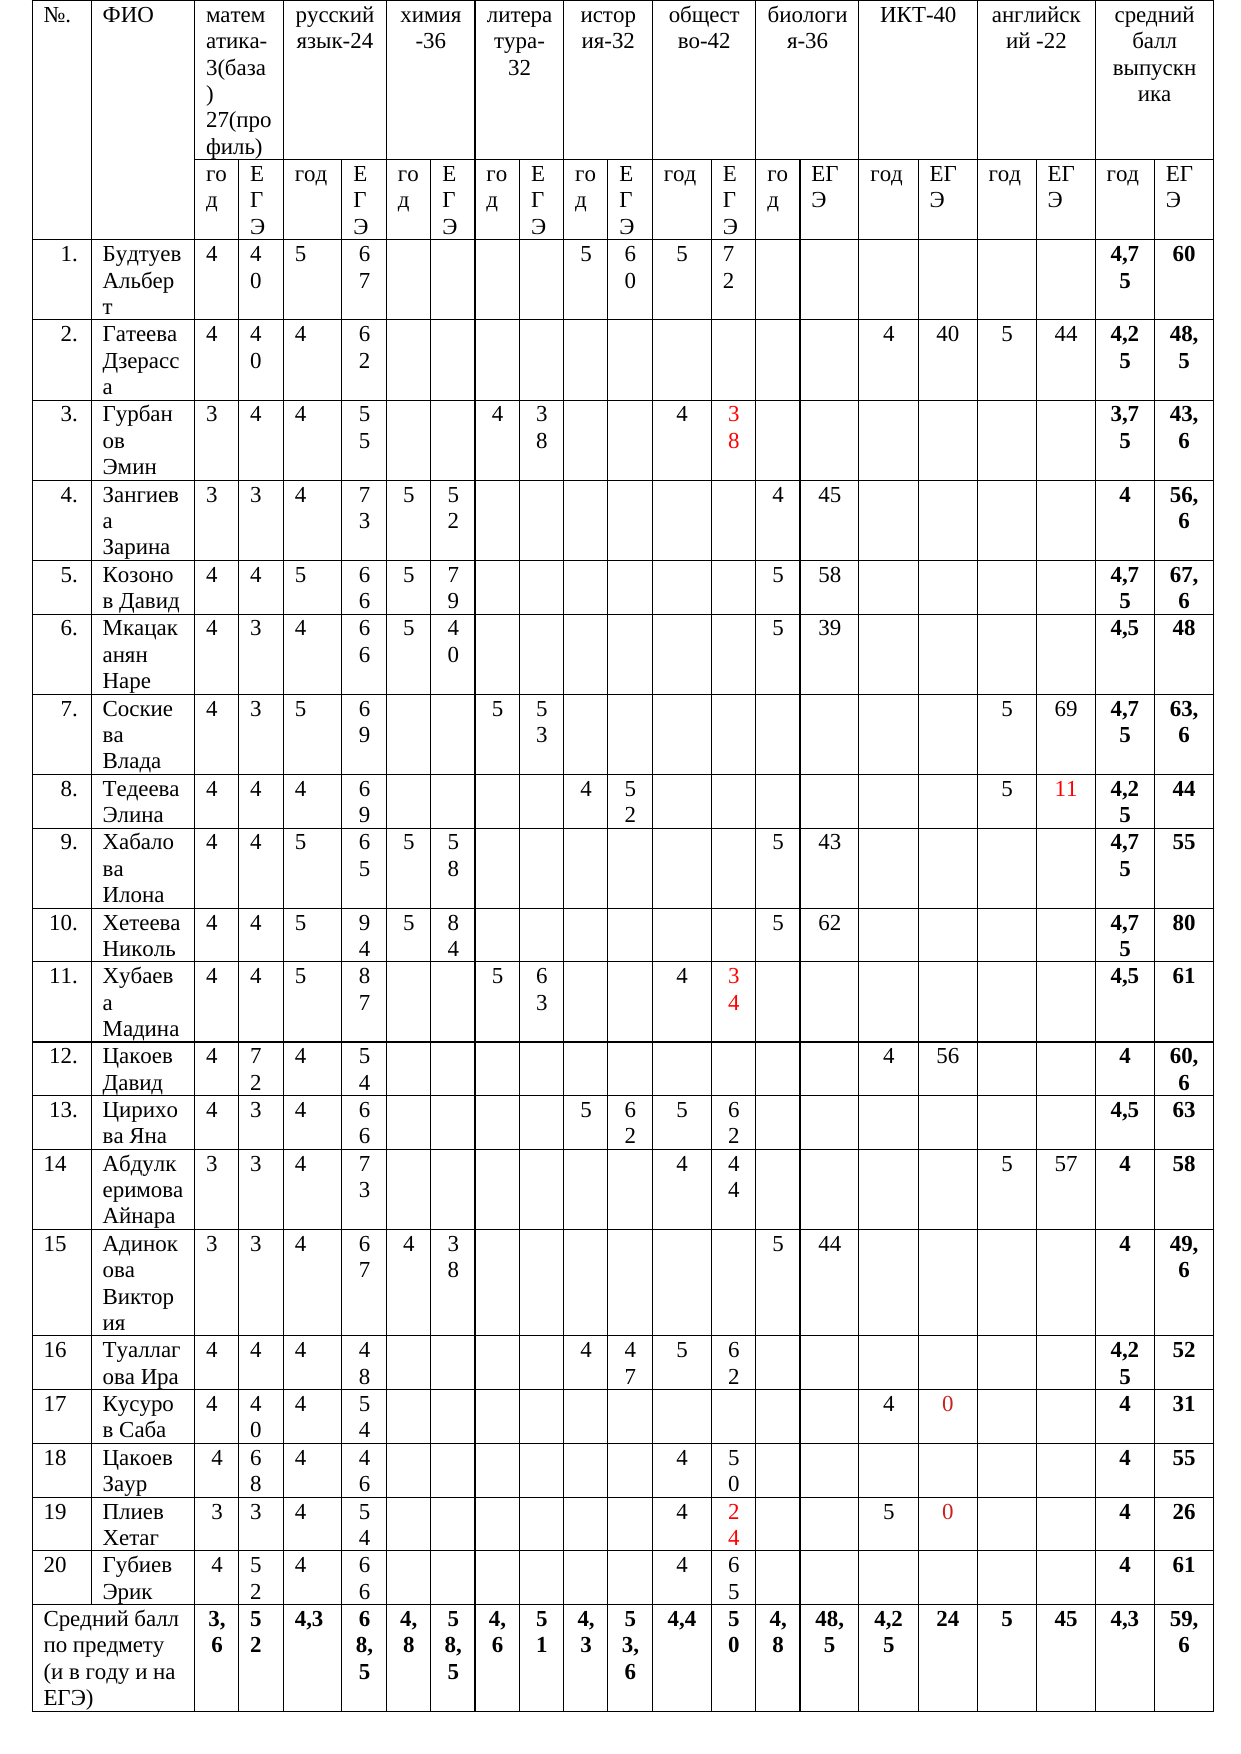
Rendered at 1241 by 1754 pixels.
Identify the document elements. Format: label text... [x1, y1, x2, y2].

table_cell [978, 401, 1036, 479]
table_cell [476, 1096, 519, 1149]
table_cell [431, 1551, 474, 1604]
table_cell ЕГЭ [520, 160, 563, 239]
table_cell [653, 561, 711, 613]
table_cell 4 [1096, 1230, 1154, 1335]
table_cell [653, 320, 711, 399]
table_cell [387, 240, 430, 319]
table_cell 49,6 [1155, 1230, 1213, 1335]
table_cell [431, 401, 474, 479]
table_cell 47 [608, 1336, 652, 1389]
table_cell [978, 1498, 1036, 1550]
table_cell 4,5 [1096, 615, 1154, 693]
table_cell 67 [342, 240, 386, 319]
table_header №. [33, 1, 91, 239]
table_cell 72 [239, 1043, 283, 1095]
table_cell 67,6 [1155, 561, 1213, 613]
table_cell 4,75 [1096, 561, 1154, 613]
table_cell [33, 401, 91, 479]
table_cell 5 [284, 909, 341, 961]
table_cell 5 [653, 240, 711, 319]
table_cell 63 [1155, 1096, 1213, 1149]
table_cell [712, 1390, 755, 1443]
table_cell 4 [284, 1230, 341, 1335]
table_cell Тедеева Элина [92, 775, 194, 827]
table_cell 48,5 [801, 1605, 858, 1711]
table_cell [919, 401, 977, 479]
table_cell [431, 1150, 474, 1229]
table_cell [859, 401, 918, 479]
table_cell 73 [342, 1150, 386, 1229]
table_cell 55 [1155, 1444, 1213, 1497]
table_cell 44 [712, 1150, 755, 1229]
table_cell [520, 1336, 563, 1389]
table_cell 4 [195, 909, 238, 961]
table_cell 3 [195, 1150, 238, 1229]
table_cell 4 [756, 481, 799, 560]
table_cell [387, 1150, 430, 1229]
table_cell [978, 1444, 1036, 1497]
table_cell Будтуев Альберт [92, 240, 194, 319]
table_cell [564, 1444, 607, 1497]
table_cell 4 [195, 240, 238, 319]
table_cell 5 [387, 481, 430, 560]
table_cell 62 [608, 1096, 652, 1149]
table_cell 20 [33, 1551, 91, 1604]
table_cell 5 [978, 695, 1036, 774]
table_cell 4,6 [476, 1605, 519, 1711]
table_cell [1037, 615, 1095, 693]
table_cell [520, 829, 563, 907]
table_cell 79 [431, 561, 474, 613]
table_cell 4,75 [1096, 240, 1154, 319]
table_cell [33, 481, 91, 560]
table_cell 5 [284, 561, 341, 613]
table_cell [919, 481, 977, 560]
table_cell 4 [284, 1498, 341, 1550]
table_cell [33, 615, 91, 693]
table_cell год [284, 160, 341, 239]
table_cell [859, 561, 918, 613]
table_cell [859, 1150, 918, 1229]
table_cell 4 [195, 1096, 238, 1149]
table_cell 55 [342, 401, 386, 479]
table_cell 4,25 [1096, 320, 1154, 399]
table_cell 4,4 [653, 1605, 711, 1711]
table_cell 80 [1155, 909, 1213, 961]
table_cell 16 [33, 1336, 91, 1389]
table_cell 4 [564, 1336, 607, 1389]
table_cell 4 [195, 695, 238, 774]
table_cell [653, 829, 711, 907]
table_cell 72 [712, 240, 755, 319]
table_cell 4 [284, 320, 341, 399]
table_cell [859, 1444, 918, 1497]
table_cell 3 [195, 1498, 238, 1550]
table_cell ЕГЭ [919, 160, 977, 239]
table_cell [1037, 1444, 1095, 1497]
table_cell [564, 320, 607, 399]
table_cell 0 [919, 1498, 977, 1550]
table_cell 63 [520, 962, 563, 1041]
table_cell [1037, 1390, 1095, 1443]
table_cell 62 [712, 1096, 755, 1149]
table_cell [919, 962, 977, 1041]
table_cell [756, 1150, 799, 1229]
table_cell [431, 240, 474, 319]
table_cell Козонов Давид [92, 561, 194, 613]
table_cell [476, 1043, 519, 1095]
table_cell [653, 1230, 711, 1335]
table_cell 4 [859, 320, 918, 399]
table_cell 5 [387, 829, 430, 907]
table_cell [608, 695, 652, 774]
table_header химия-36 [387, 1, 474, 159]
table_cell [1037, 1230, 1095, 1335]
table_cell ЕГЭ [608, 160, 652, 239]
table_cell 3 [239, 695, 283, 774]
table_cell 3,75 [1096, 401, 1154, 479]
table_cell [801, 962, 858, 1041]
table_cell 4 [239, 829, 283, 907]
table_cell год [1096, 160, 1154, 239]
table_cell [756, 1390, 799, 1443]
table_cell 5 [978, 775, 1036, 827]
table_cell [33, 695, 91, 774]
table_cell [1037, 909, 1095, 961]
table_cell 4 [476, 401, 519, 479]
table_cell 0 [919, 1390, 977, 1443]
table_cell 4 [239, 1336, 283, 1389]
table_cell 39 [801, 615, 858, 693]
table_cell 5 [476, 962, 519, 1041]
table_cell [756, 962, 799, 1041]
table_cell [756, 1043, 799, 1095]
table_cell 4,8 [387, 1605, 430, 1711]
table_cell [608, 320, 652, 399]
table_cell ЕГЭ [801, 160, 858, 239]
table_cell [476, 561, 519, 613]
table_cell [387, 1498, 430, 1550]
table_cell [801, 1096, 858, 1149]
table_cell 5 [284, 695, 341, 774]
table_cell [431, 320, 474, 399]
table_cell 43 [801, 829, 858, 907]
table_cell [476, 1390, 519, 1443]
table_cell 4 [1096, 481, 1154, 560]
table_cell [431, 962, 474, 1041]
table_cell [978, 909, 1036, 961]
table_cell Цирихова Яна [92, 1096, 194, 1149]
table_cell [919, 1096, 977, 1149]
table_cell [387, 695, 430, 774]
table_cell 4 [284, 1336, 341, 1389]
table_cell Гатеева Дзерасса [92, 320, 194, 399]
table_cell Соскиева Влада [92, 695, 194, 774]
table_cell [859, 775, 918, 827]
table_cell [978, 829, 1036, 907]
table_cell [564, 481, 607, 560]
table_cell 14 [33, 1150, 91, 1229]
table_cell 62 [712, 1336, 755, 1389]
table_cell [859, 240, 918, 319]
table_cell [859, 829, 918, 907]
table_cell 4 [195, 1043, 238, 1095]
table_cell 60 [608, 240, 652, 319]
table_cell [608, 1444, 652, 1497]
table_cell [33, 1096, 91, 1149]
table_cell [520, 1043, 563, 1095]
table_cell 3 [195, 481, 238, 560]
table_cell 4 [195, 561, 238, 613]
table_cell 40 [239, 320, 283, 399]
table_cell [476, 1444, 519, 1497]
table_cell [520, 1444, 563, 1497]
table_cell 4 [284, 615, 341, 693]
table_cell [608, 401, 652, 479]
table_cell 60 [1155, 240, 1213, 319]
table_cell [564, 1498, 607, 1550]
table_cell 4 [653, 1150, 711, 1229]
table_cell 5 [756, 1230, 799, 1335]
table_cell 5 [387, 909, 430, 961]
table_cell 4 [239, 775, 283, 827]
table_cell [564, 561, 607, 613]
table_cell ЕГЭ [712, 160, 755, 239]
table_cell 4 [1096, 1444, 1154, 1497]
table_cell [608, 1230, 652, 1335]
table_cell Туаллагова Ира [92, 1336, 194, 1389]
table_cell 4,3 [1096, 1605, 1154, 1711]
table_cell [978, 1390, 1036, 1443]
table_cell [919, 615, 977, 693]
table_cell 48,5 [1155, 320, 1213, 399]
table_header английский -22 [978, 1, 1095, 159]
table_cell 4 [239, 962, 283, 1041]
table_cell 4 [195, 1390, 238, 1443]
table_cell [608, 1551, 652, 1604]
table_cell [712, 1230, 755, 1335]
table_cell [1037, 561, 1095, 613]
table_cell 4 [1096, 1390, 1154, 1443]
table_cell [756, 1096, 799, 1149]
table_cell 5 [564, 240, 607, 319]
table_header ИКТ-40 [859, 1, 977, 159]
table_cell 5 [653, 1336, 711, 1389]
table_cell [608, 481, 652, 560]
table_cell 56 [919, 1043, 977, 1095]
table_cell 4 [195, 829, 238, 907]
table_cell 4 [239, 401, 283, 479]
table_cell 4 [284, 1444, 341, 1497]
table_cell 62 [342, 320, 386, 399]
table_cell [653, 695, 711, 774]
table_cell 5 [756, 615, 799, 693]
table_cell [756, 240, 799, 319]
table_cell [801, 775, 858, 827]
table_cell [431, 1498, 474, 1550]
table_cell 52 [1155, 1336, 1213, 1389]
table_cell [608, 962, 652, 1041]
table_cell [1037, 829, 1095, 907]
table_cell 54 [342, 1498, 386, 1550]
table_cell 61 [1155, 962, 1213, 1041]
table_cell 87 [342, 962, 386, 1041]
table_cell 4 [387, 1230, 430, 1335]
table_cell 3 [239, 615, 283, 693]
table_cell [520, 1096, 563, 1149]
table_cell 3 [239, 1230, 283, 1335]
table_cell [919, 1336, 977, 1389]
table_cell 3 [195, 1230, 238, 1335]
table_cell 34 [712, 962, 755, 1041]
table_cell [608, 561, 652, 613]
table_cell 50 [712, 1444, 755, 1497]
table_cell год [387, 160, 430, 239]
table_cell [712, 775, 755, 827]
table_cell [564, 962, 607, 1041]
table_cell 66 [342, 615, 386, 693]
table_header биология-36 [756, 1, 858, 159]
table_cell [978, 1096, 1036, 1149]
table_cell [33, 962, 91, 1041]
table_cell 68,5 [342, 1605, 386, 1711]
table_cell [1037, 401, 1095, 479]
table_cell [919, 240, 977, 319]
table_cell 43,6 [1155, 401, 1213, 479]
table_cell [801, 240, 858, 319]
table_cell 5 [756, 909, 799, 961]
table_cell 4 [1096, 1551, 1154, 1604]
table_cell [431, 1336, 474, 1389]
table_cell [801, 1043, 858, 1095]
table_cell 4,5 [1096, 962, 1154, 1041]
table_cell [387, 962, 430, 1041]
table_cell [653, 1390, 711, 1443]
table_cell [859, 1551, 918, 1604]
table_cell 31 [1155, 1390, 1213, 1443]
table_cell [476, 320, 519, 399]
table_cell 4 [284, 1150, 341, 1229]
table_cell [608, 1498, 652, 1550]
table_cell [859, 615, 918, 693]
table_cell [756, 320, 799, 399]
table_cell 4 [653, 1444, 711, 1497]
table_cell [431, 1444, 474, 1497]
table_cell [919, 561, 977, 613]
table_cell [801, 1336, 858, 1389]
table_cell [978, 1230, 1036, 1335]
table_cell [712, 1043, 755, 1095]
table_cell Плиев Хетаг [92, 1498, 194, 1550]
table_cell [978, 1551, 1036, 1604]
table_cell [756, 401, 799, 479]
table_cell 38 [520, 401, 563, 479]
table_cell [33, 561, 91, 613]
table_cell Цакоев Давид [92, 1043, 194, 1095]
table_cell [520, 481, 563, 560]
table_cell Цакоев Заур [92, 1444, 194, 1497]
table_cell 5 [387, 615, 430, 693]
table_cell 54 [342, 1043, 386, 1095]
table_cell [756, 1551, 799, 1604]
table_cell [801, 1551, 858, 1604]
table_cell 52 [608, 775, 652, 827]
table_cell [653, 775, 711, 827]
table_cell [564, 401, 607, 479]
table_cell [520, 1498, 563, 1550]
table_cell [919, 1230, 977, 1335]
table_cell [608, 1150, 652, 1229]
table_cell 57 [1037, 1150, 1095, 1229]
table_cell 4,8 [756, 1605, 799, 1711]
table_cell 5 [756, 829, 799, 907]
table_cell 4 [859, 1390, 918, 1443]
table_cell 5 [476, 695, 519, 774]
table_cell [520, 1551, 563, 1604]
table_cell [919, 1150, 977, 1229]
table_cell 4 [653, 1498, 711, 1550]
table_header русский язык-24 [284, 1, 386, 159]
table_cell 3,6 [195, 1605, 238, 1711]
table_cell 4,75 [1096, 829, 1154, 907]
table_cell 46 [342, 1444, 386, 1497]
table_cell 3 [195, 401, 238, 479]
table_cell 4,75 [1096, 909, 1154, 961]
table_cell 54 [342, 1390, 386, 1443]
table_cell год [756, 160, 799, 239]
table_cell 4,25 [1096, 1336, 1154, 1389]
table_cell [859, 909, 918, 961]
table_cell год [476, 160, 519, 239]
table_cell 45 [1037, 1605, 1095, 1711]
table_cell 4 [564, 775, 607, 827]
table_cell 4 [284, 1390, 341, 1443]
table_header средний балл выпускника [1096, 1, 1213, 159]
table_cell [387, 1390, 430, 1443]
table_cell 69 [342, 695, 386, 774]
table_cell [476, 829, 519, 907]
table_cell [919, 695, 977, 774]
table_cell 58 [801, 561, 858, 613]
table_cell [801, 320, 858, 399]
table_header общество-42 [653, 1, 755, 159]
table_cell 4 [1096, 1498, 1154, 1550]
table_cell 44 [1155, 775, 1213, 827]
table_cell [978, 615, 1036, 693]
table_cell год [978, 160, 1036, 239]
table_cell 59,6 [1155, 1605, 1213, 1711]
table_cell [431, 1043, 474, 1095]
table_cell 58 [1155, 1150, 1213, 1229]
table_cell 3 [239, 1498, 283, 1550]
table_cell [431, 775, 474, 827]
table_cell 66 [342, 561, 386, 613]
table_cell 4 [284, 401, 341, 479]
table_cell [33, 240, 91, 319]
table_cell [712, 561, 755, 613]
table_cell 5 [284, 829, 341, 907]
table_cell 4 [195, 1336, 238, 1389]
table_header литература-32 [476, 1, 563, 159]
table_cell Зангиева Зарина [92, 481, 194, 560]
table_cell 38 [431, 1230, 474, 1335]
table_cell [608, 1043, 652, 1095]
table_cell Хабалова Илона [92, 829, 194, 907]
table_cell [1037, 962, 1095, 1041]
table_header история-32 [564, 1, 652, 159]
table_cell 5 [756, 561, 799, 613]
table_cell [520, 1230, 563, 1335]
table_cell 4 [239, 909, 283, 961]
table_cell 55 [1155, 829, 1213, 907]
table_cell 58 [431, 829, 474, 907]
table_cell 65 [342, 829, 386, 907]
table_cell [520, 615, 563, 693]
table_cell [431, 1096, 474, 1149]
table_cell [387, 1444, 430, 1497]
table_header математика- 3(база) 27(профиль) [195, 1, 283, 159]
table_cell [387, 1551, 430, 1604]
table_cell 4,75 [1096, 695, 1154, 774]
table_cell 4 [859, 1043, 918, 1095]
table_cell [859, 962, 918, 1041]
table_cell [919, 909, 977, 961]
table_cell Хубаева Мадина [92, 962, 194, 1041]
table_cell [801, 1444, 858, 1497]
table_cell 40 [239, 240, 283, 319]
table_cell 15 [33, 1230, 91, 1335]
table_cell 53,6 [608, 1605, 652, 1711]
table_cell [756, 1336, 799, 1389]
table_cell 3 [239, 481, 283, 560]
table_cell [712, 615, 755, 693]
table_cell ЕГЭ [1155, 160, 1213, 239]
table_cell 4 [653, 401, 711, 479]
table_cell [520, 1390, 563, 1443]
table_cell 5 [284, 240, 341, 319]
table_cell год [653, 160, 711, 239]
table_cell 44 [1037, 320, 1095, 399]
table_cell [564, 909, 607, 961]
table_cell [608, 909, 652, 961]
table_cell [476, 1551, 519, 1604]
table_cell [653, 909, 711, 961]
table_cell [520, 240, 563, 319]
table_cell 68 [239, 1444, 283, 1497]
table_cell 19 [33, 1498, 91, 1550]
table_cell [564, 1230, 607, 1335]
table_cell 53 [520, 695, 563, 774]
table_cell 69 [1037, 695, 1095, 774]
table_cell [520, 1150, 563, 1229]
table_cell [756, 775, 799, 827]
table_cell [653, 481, 711, 560]
table_cell [712, 695, 755, 774]
table_cell [520, 320, 563, 399]
table_cell [978, 481, 1036, 560]
table_cell [387, 1336, 430, 1389]
table_cell [859, 695, 918, 774]
table_cell [476, 1150, 519, 1229]
table_cell 26 [1155, 1498, 1213, 1550]
table_cell 4 [284, 481, 341, 560]
table_cell [801, 1150, 858, 1229]
table_cell 11 [1037, 775, 1095, 827]
table_cell [801, 1498, 858, 1550]
table_cell 24 [919, 1605, 977, 1711]
table_cell Абдулкеримова Айнара [92, 1150, 194, 1229]
table_cell [387, 1043, 430, 1095]
table_cell [712, 829, 755, 907]
table_cell 52 [239, 1551, 283, 1604]
table_cell [608, 1390, 652, 1443]
table_cell [33, 829, 91, 907]
table_cell 24 [712, 1498, 755, 1550]
table_cell [756, 695, 799, 774]
table_cell [476, 1498, 519, 1550]
table_cell Губиев Эрик [92, 1551, 194, 1604]
table_cell [33, 775, 91, 827]
table_cell [712, 320, 755, 399]
table_cell [756, 1444, 799, 1497]
table_cell 4 [653, 1551, 711, 1604]
table_cell [476, 775, 519, 827]
table_cell 61 [1155, 1551, 1213, 1604]
table_cell [608, 615, 652, 693]
table_cell [859, 481, 918, 560]
table_cell ЕГЭ [1037, 160, 1095, 239]
table_cell [33, 320, 91, 399]
table_cell 5 [978, 1150, 1036, 1229]
table_cell [919, 1551, 977, 1604]
table_cell [756, 1498, 799, 1550]
table_cell 5 [978, 1605, 1036, 1711]
table_cell [978, 962, 1036, 1041]
table_cell [476, 240, 519, 319]
table_cell 94 [342, 909, 386, 961]
table_cell 52 [239, 1605, 283, 1711]
table_cell 58,5 [431, 1605, 474, 1711]
table_cell 4 [284, 775, 341, 827]
table_cell [387, 401, 430, 479]
table_cell [919, 1444, 977, 1497]
table_cell ЕГЭ [239, 160, 283, 239]
table_cell [1037, 1096, 1095, 1149]
table_cell 63,6 [1155, 695, 1213, 774]
table_cell [1037, 1498, 1095, 1550]
table_cell 4 [653, 962, 711, 1041]
table_cell [387, 775, 430, 827]
table_cell 4 [1096, 1043, 1154, 1095]
table_cell 4,25 [1096, 775, 1154, 827]
table_cell 4 [284, 1043, 341, 1095]
table_cell [476, 1336, 519, 1389]
table_cell 56,6 [1155, 481, 1213, 560]
table_cell 4,3 [284, 1605, 341, 1711]
table_cell год [859, 160, 918, 239]
table_cell 52 [431, 481, 474, 560]
table_cell 4 [195, 1444, 238, 1497]
table_cell [431, 695, 474, 774]
table_cell [1037, 481, 1095, 560]
table_cell [564, 1390, 607, 1443]
table_cell [476, 481, 519, 560]
table_cell 5 [284, 962, 341, 1041]
table_cell [801, 1390, 858, 1443]
table_cell [564, 829, 607, 907]
table_cell [520, 909, 563, 961]
table_cell 66 [342, 1551, 386, 1604]
table_cell 17 [33, 1390, 91, 1443]
table_cell год [564, 160, 607, 239]
table_cell 48 [342, 1336, 386, 1389]
table_cell [712, 909, 755, 961]
table_cell [801, 695, 858, 774]
table_cell 73 [342, 481, 386, 560]
table_cell [859, 1336, 918, 1389]
table_cell 84 [431, 909, 474, 961]
table_cell 18 [33, 1444, 91, 1497]
table_cell [564, 1043, 607, 1095]
table_cell [564, 1551, 607, 1604]
table_cell 69 [342, 775, 386, 827]
table_cell [859, 1230, 918, 1335]
table_cell 5 [564, 1096, 607, 1149]
table_cell [476, 615, 519, 693]
table_cell [608, 829, 652, 907]
table_cell 40 [431, 615, 474, 693]
table_cell Кусуров Саба [92, 1390, 194, 1443]
table_cell [978, 240, 1036, 319]
table_cell [801, 401, 858, 479]
table_cell ЕГЭ [342, 160, 386, 239]
table_cell 5 [387, 561, 430, 613]
table_cell 4 [195, 775, 238, 827]
table_cell 44 [801, 1230, 858, 1335]
table_cell 66 [342, 1096, 386, 1149]
table_cell Средний балл по предмету (и в году и на ЕГЭ) [33, 1605, 194, 1711]
table_cell 4 [284, 1096, 341, 1149]
table_cell 5 [653, 1096, 711, 1149]
table_cell 38 [712, 401, 755, 479]
table_cell [33, 1043, 91, 1095]
table_cell ЕГЭ [431, 160, 474, 239]
table_cell 40 [919, 320, 977, 399]
table_cell [978, 1043, 1036, 1095]
table_cell [653, 615, 711, 693]
table_cell [387, 1096, 430, 1149]
table_cell 4,5 [1096, 1096, 1154, 1149]
table_header ФИО [92, 1, 194, 239]
table_cell [564, 615, 607, 693]
table_cell [978, 1336, 1036, 1389]
table_cell [653, 1043, 711, 1095]
table_cell 3 [239, 1150, 283, 1229]
table_cell 4 [1096, 1150, 1154, 1229]
table_cell 50 [712, 1605, 755, 1711]
table_cell [476, 1230, 519, 1335]
table_cell Адинокова Виктория [92, 1230, 194, 1335]
table_cell 5 [859, 1498, 918, 1550]
table_cell [1037, 1043, 1095, 1095]
table_cell 4,25 [859, 1605, 918, 1711]
table_cell 4 [239, 561, 283, 613]
table_cell 48 [1155, 615, 1213, 693]
table_cell [431, 1390, 474, 1443]
table_cell 40 [239, 1390, 283, 1443]
table_cell 4 [195, 1551, 238, 1604]
table_cell Гурбанов Эмин [92, 401, 194, 479]
table_cell [1037, 1336, 1095, 1389]
table_cell [978, 561, 1036, 613]
table_cell 65 [712, 1551, 755, 1604]
table_cell [712, 481, 755, 560]
table_cell 3 [239, 1096, 283, 1149]
table_cell 45 [801, 481, 858, 560]
table_cell [919, 829, 977, 907]
table_cell 62 [801, 909, 858, 961]
table_cell Мкацаканян Наре [92, 615, 194, 693]
table_cell [387, 320, 430, 399]
table_cell [564, 695, 607, 774]
table_cell [1037, 1551, 1095, 1604]
table_cell 4 [195, 320, 238, 399]
table_cell [476, 909, 519, 961]
table_cell 4 [284, 1551, 341, 1604]
table_cell 4 [195, 962, 238, 1041]
table_cell [520, 775, 563, 827]
table_cell [859, 1096, 918, 1149]
table_cell [919, 775, 977, 827]
table_cell [520, 561, 563, 613]
table_cell 60,6 [1155, 1043, 1213, 1095]
table_cell [564, 1150, 607, 1229]
table_cell 5 [978, 320, 1036, 399]
table_cell 4,3 [564, 1605, 607, 1711]
table_cell Хетеева Николь [92, 909, 194, 961]
table_cell 67 [342, 1230, 386, 1335]
table_cell 51 [520, 1605, 563, 1711]
table_cell [33, 909, 91, 961]
table_cell [1037, 240, 1095, 319]
table_cell год [195, 160, 238, 239]
table_cell 4 [195, 615, 238, 693]
